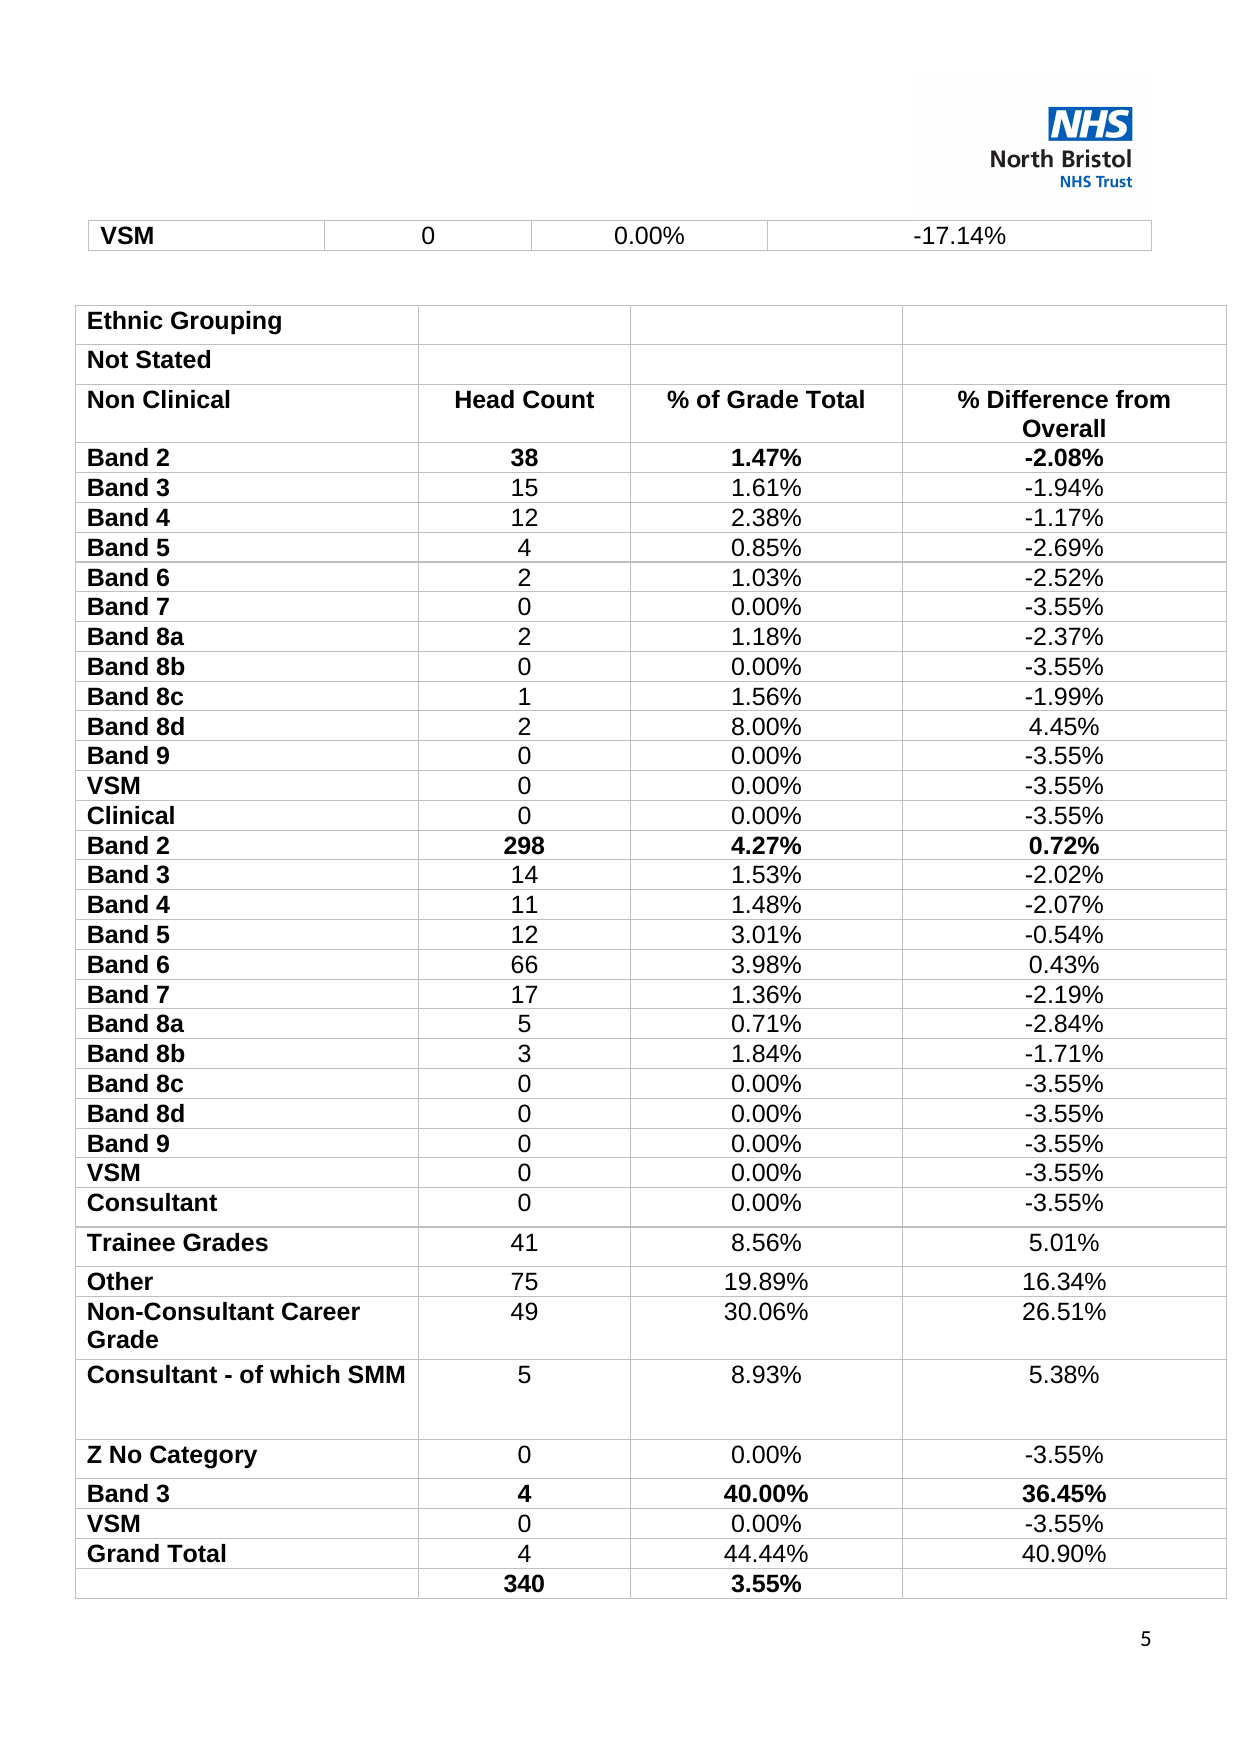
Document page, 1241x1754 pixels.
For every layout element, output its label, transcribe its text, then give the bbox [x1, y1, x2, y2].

table_cell 0.85% [631, 533, 902, 561]
table_cell -2.84% [903, 1009, 1226, 1038]
table_cell Band 7 [76, 980, 418, 1008]
table_cell Band 8a [76, 1009, 418, 1038]
table_cell 2 [419, 563, 630, 591]
table_cell Z No Category [76, 1440, 418, 1478]
table_cell -3.55% [903, 1509, 1226, 1538]
table_cell Band 8c [76, 682, 418, 710]
table_cell VSM [76, 1509, 418, 1538]
table_cell -1.99% [903, 682, 1226, 710]
table_cell -2.02% [903, 860, 1226, 889]
table_cell 3 [419, 1039, 630, 1068]
table_cell -3.55% [903, 652, 1226, 681]
table_cell 0.00% [631, 741, 902, 770]
table_cell 0.00% [631, 1440, 902, 1478]
table_cell 0.00% [631, 652, 902, 681]
table_cell 4.45% [903, 711, 1226, 740]
table_cell Consultant - of which SMM [76, 1360, 418, 1439]
table_cell Band 2 [76, 831, 418, 859]
table_cell [76, 1569, 418, 1597]
table_cell 0 [419, 771, 630, 800]
table_cell 5 [419, 1009, 630, 1038]
table_header Ethnic Grouping [76, 306, 418, 344]
table_cell 3.55% [631, 1569, 902, 1597]
table_cell -3.55% [903, 741, 1226, 770]
table_cell 1.84% [631, 1039, 902, 1068]
table_cell 0.00% [631, 1509, 902, 1538]
table_header [419, 306, 630, 344]
table_cell 8.93% [631, 1360, 902, 1439]
table_cell 0 [419, 1188, 630, 1226]
table_cell VSM [76, 1158, 418, 1187]
table_cell 2.38% [631, 503, 902, 532]
table_cell 11 [419, 890, 630, 919]
table_cell -3.55% [903, 1188, 1226, 1226]
table_cell 0.00% [631, 1069, 902, 1098]
table_cell Consultant [76, 1188, 418, 1226]
table_cell -0.54% [903, 920, 1226, 949]
table_cell Band 8c [76, 1069, 418, 1098]
table_cell 0.00% [631, 801, 902, 829]
table_header [903, 306, 1226, 344]
table_cell -2.08% [903, 443, 1226, 472]
table_cell -1.94% [903, 473, 1226, 502]
table_cell 3.01% [631, 920, 902, 949]
table_cell Band 6 [76, 950, 418, 978]
table_cell 4.27% [631, 831, 902, 859]
table_cell 15 [419, 473, 630, 502]
table_cell 0 [419, 741, 630, 770]
table_cell 44.44% [631, 1539, 902, 1568]
table_cell 1.36% [631, 980, 902, 1008]
table_cell 2 [419, 711, 630, 740]
table_cell Band 8b [76, 1039, 418, 1068]
table_cell 0 [419, 1440, 630, 1478]
table_cell 1.61% [631, 473, 902, 502]
table_cell 12 [419, 920, 630, 949]
table_cell 5.01% [903, 1228, 1226, 1266]
table_cell 0 [419, 592, 630, 621]
table_cell 16.34% [903, 1267, 1226, 1296]
table_cell 1.18% [631, 622, 902, 651]
table_cell % Difference from Overall [903, 385, 1226, 442]
table_cell -2.19% [903, 980, 1226, 1008]
table_cell Band 3 [76, 1479, 418, 1508]
table_cell 49 [419, 1297, 630, 1359]
table_cell -3.55% [903, 1069, 1226, 1098]
table_cell 0.00% [631, 771, 902, 800]
table_cell 41 [419, 1228, 630, 1266]
table_cell VSM [89, 221, 324, 250]
table_cell 0.00% [631, 1188, 902, 1226]
table_cell Grand Total [76, 1539, 418, 1568]
table_cell 1.56% [631, 682, 902, 710]
table_cell -17.14% [768, 221, 1151, 250]
table_cell 0.00% [532, 221, 767, 250]
table_cell -3.55% [903, 801, 1226, 829]
table_cell Band 7 [76, 592, 418, 621]
table_cell [903, 345, 1226, 384]
table_cell 1.53% [631, 860, 902, 889]
table_cell Band 6 [76, 563, 418, 591]
table_cell 1.03% [631, 563, 902, 591]
table_header [631, 306, 902, 344]
table_cell -1.71% [903, 1039, 1226, 1068]
table_cell 0.72% [903, 831, 1226, 859]
table_cell Other [76, 1267, 418, 1296]
table_cell 5 [419, 1360, 630, 1439]
table_cell 0 [419, 1129, 630, 1157]
table_cell 66 [419, 950, 630, 978]
table_cell Non Clinical [76, 385, 418, 442]
table_cell 0.43% [903, 950, 1226, 978]
table_cell [631, 345, 902, 384]
table_cell Band 4 [76, 503, 418, 532]
picture [910, 73, 1152, 220]
table_cell 26.51% [903, 1297, 1226, 1359]
table_cell 19.89% [631, 1267, 902, 1296]
table_cell 1.48% [631, 890, 902, 919]
table_cell -3.55% [903, 1099, 1226, 1127]
table_cell 4 [419, 1539, 630, 1568]
table_cell 0 [419, 652, 630, 681]
table_cell -1.17% [903, 503, 1226, 532]
table_cell 0.71% [631, 1009, 902, 1038]
table_cell Band 3 [76, 860, 418, 889]
table_cell 40.00% [631, 1479, 902, 1508]
table_cell Band 8b [76, 652, 418, 681]
table_cell 4 [419, 1479, 630, 1508]
table_cell 3.98% [631, 950, 902, 978]
table_cell -2.37% [903, 622, 1226, 651]
table_cell 0.00% [631, 1099, 902, 1127]
table_cell Band 9 [76, 741, 418, 770]
table_cell Trainee Grades [76, 1228, 418, 1266]
table_cell -3.55% [903, 1440, 1226, 1478]
table_cell 298 [419, 831, 630, 859]
table_cell Band 8a [76, 622, 418, 651]
table_cell 0.00% [631, 1129, 902, 1157]
table_cell 12 [419, 503, 630, 532]
table_cell 0 [419, 1099, 630, 1127]
table_cell [903, 1569, 1226, 1597]
table_cell Band 4 [76, 890, 418, 919]
table_cell 0 [419, 1509, 630, 1538]
table_cell Not Stated [76, 345, 418, 384]
table_cell Band 8d [76, 1099, 418, 1127]
table_cell Band 8d [76, 711, 418, 740]
table_cell -2.07% [903, 890, 1226, 919]
table_cell -3.55% [903, 1158, 1226, 1187]
table_cell 8.56% [631, 1228, 902, 1266]
table_cell % of Grade Total [631, 385, 902, 442]
table_cell Band 9 [76, 1129, 418, 1157]
table_cell 0 [325, 221, 531, 250]
table_cell 8.00% [631, 711, 902, 740]
table_cell 14 [419, 860, 630, 889]
table_cell 1.47% [631, 443, 902, 472]
table_cell 38 [419, 443, 630, 472]
table_cell Band 3 [76, 473, 418, 502]
table_cell 17 [419, 980, 630, 1008]
table_cell Band 5 [76, 920, 418, 949]
table_cell 40.90% [903, 1539, 1226, 1568]
table_cell 2 [419, 622, 630, 651]
table_cell 30.06% [631, 1297, 902, 1359]
table_cell Head Count [419, 385, 630, 442]
table_cell 0.00% [631, 592, 902, 621]
table_cell Band 5 [76, 533, 418, 561]
table_cell Band 2 [76, 443, 418, 472]
table_cell -3.55% [903, 1129, 1226, 1157]
table_cell 0 [419, 1158, 630, 1187]
table_cell 0.00% [631, 1158, 902, 1187]
table_cell VSM [76, 771, 418, 800]
table_cell -3.55% [903, 771, 1226, 800]
table_cell 5.38% [903, 1360, 1226, 1439]
table_cell 4 [419, 533, 630, 561]
table_cell 0 [419, 801, 630, 829]
table_cell 0 [419, 1069, 630, 1098]
table_cell [419, 345, 630, 384]
table_cell Clinical [76, 801, 418, 829]
table_cell 1 [419, 682, 630, 710]
table_cell -2.52% [903, 563, 1226, 591]
table_cell -2.69% [903, 533, 1226, 561]
table_cell -3.55% [903, 592, 1226, 621]
table_cell 36.45% [903, 1479, 1226, 1508]
table_cell 340 [419, 1569, 630, 1597]
table_cell Non-Consultant Career Grade [76, 1297, 418, 1359]
table_cell 75 [419, 1267, 630, 1296]
